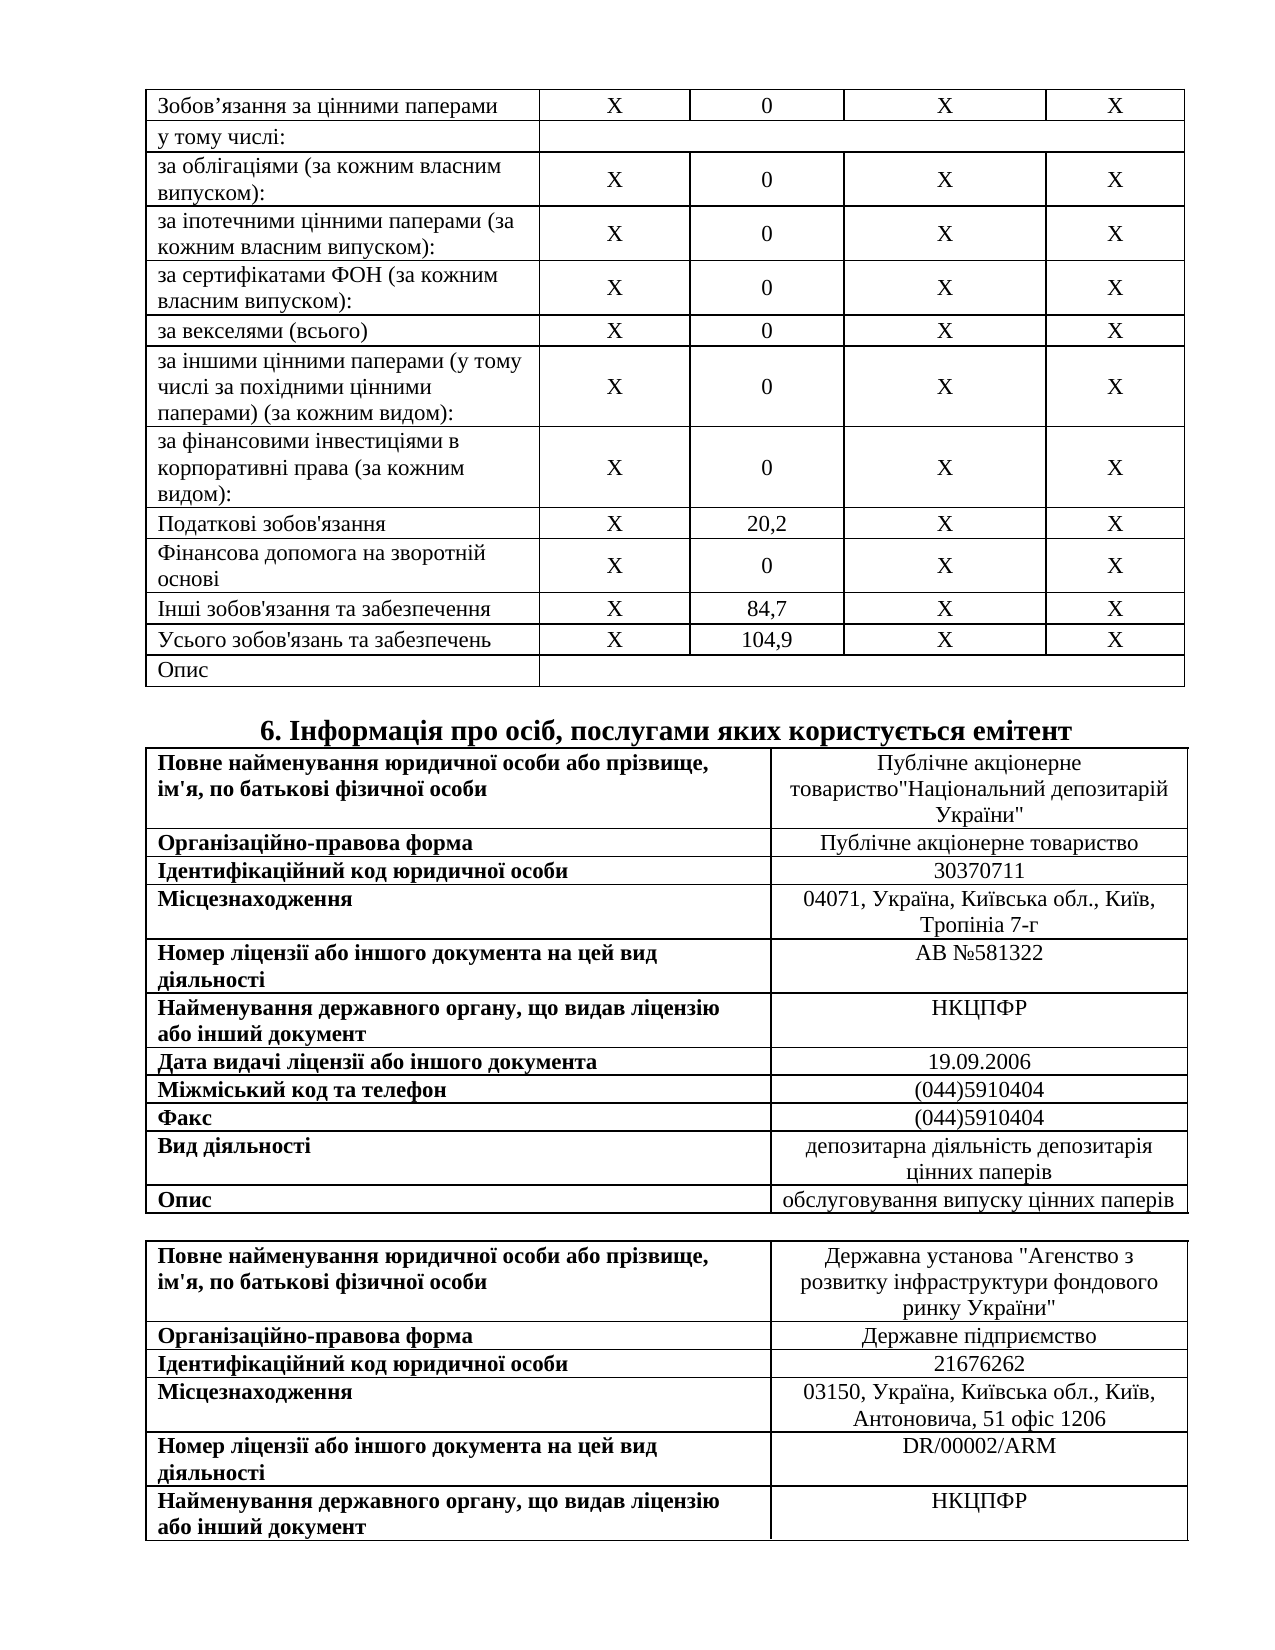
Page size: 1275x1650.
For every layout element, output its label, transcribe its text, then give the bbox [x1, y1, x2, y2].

table_cell 20,2 [691, 508, 843, 538]
table_cell за іншими цінними паперами (у тому числі за похідними цінними паперами) (за кожним видом): [147, 347, 539, 426]
table_cell X [1047, 427, 1184, 506]
table_cell Організаційно-правова форма [147, 1322, 770, 1349]
table_cell Місцезнаходження [147, 1378, 770, 1431]
table_cell X [540, 207, 689, 259]
table_cell Ідентифікаційний код юридичної особи [147, 1350, 770, 1377]
table_cell Організаційно-правова форма [147, 829, 770, 856]
table_cell X [845, 261, 1045, 314]
table_cell X [540, 508, 689, 538]
table_cell X [1047, 316, 1184, 345]
table_cell за облігаціями (за кожним власним випуском): [147, 153, 539, 205]
table_cell [540, 656, 1184, 686]
table_cell X [1047, 153, 1184, 205]
table_cell X [540, 593, 689, 623]
table_cell обслуговування випуску цiнних паперiв [772, 1186, 1187, 1212]
table_cell X [540, 261, 689, 314]
table_cell Податкові зобов'язання [147, 508, 539, 538]
table_cell X [845, 539, 1045, 592]
table_cell X [845, 347, 1045, 426]
table_header Державна установа "Агенство з розвитку iнфраструктури фондового ринку України" [772, 1242, 1187, 1321]
table_cell депозитарна дiяльнiсть депозитарiя цiнних паперiв [772, 1132, 1187, 1184]
table_cell у тому числі: [147, 121, 539, 151]
table_header Публiчне акцiонерне товариство"Нацiональний депозитарiй України" [772, 749, 1187, 828]
table_cell 0 [691, 261, 843, 314]
table_cell 0 [691, 90, 843, 120]
table_cell X [845, 427, 1045, 506]
table_cell 0 [691, 316, 843, 345]
table_cell 0 [691, 207, 843, 259]
table_cell Факс [147, 1104, 770, 1130]
table_cell Найменування державного органу, що видав ліцензію або інший документ [147, 994, 770, 1046]
table_cell X [1047, 90, 1184, 120]
table_cell X [845, 207, 1045, 259]
table_cell за векселями (всього) [147, 316, 539, 345]
table_cell X [1047, 539, 1184, 592]
table_cell Опис [147, 1186, 770, 1212]
table_header Повне найменування юридичної особи або прізвище, ім'я, по батькові фізичної особи [147, 749, 770, 828]
text 6. Інформація про осіб, послугами яких користується емітент [146, 713, 1186, 747]
table_cell за сертифікатами ФОН (за кожним власним випуском): [147, 261, 539, 314]
table_cell 0 [691, 427, 843, 506]
table_cell (044)5910404 [772, 1076, 1187, 1102]
table_cell Публічне акціонерне товариство [772, 829, 1187, 856]
table_cell Вид діяльності [147, 1132, 770, 1184]
table_cell X [845, 316, 1045, 345]
table_cell DR/00002/ARM [772, 1433, 1187, 1485]
table_cell X [540, 427, 689, 506]
table_cell за іпотечними цінними паперами (за кожним власним випуском): [147, 207, 539, 259]
table_cell X [845, 90, 1045, 120]
table_cell Інші зобов'язання та забезпечення [147, 593, 539, 623]
table_cell 30370711 [772, 857, 1187, 883]
table_cell 84,7 [691, 593, 843, 623]
table_cell АВ №581322 [772, 940, 1187, 992]
table_cell X [540, 90, 689, 120]
table_cell Усього зобов'язань та забезпечень [147, 625, 539, 654]
table_cell X [540, 539, 689, 592]
table_cell 19.09.2006 [772, 1048, 1187, 1074]
table_cell за фінансовими інвестиціями в корпоративні права (за кожним видом): [147, 427, 539, 506]
table_cell Ідентифікаційний код юридичної особи [147, 857, 770, 883]
table_cell X [1047, 625, 1184, 654]
table_cell Дата видачі ліцензії або іншого документа [147, 1048, 770, 1074]
table_cell Зобов’язання за цінними паперами [147, 90, 539, 120]
table_cell 03150, Україна, Київська обл., Київ, Антоновича, 51 офiс 1206 [772, 1378, 1187, 1431]
table_cell 04071, Україна, Київська обл., Київ, Тропiнiа 7-г [772, 885, 1187, 938]
table_cell Міжміський код та телефон [147, 1076, 770, 1102]
table_cell 0 [691, 539, 843, 592]
table_cell 21676262 [772, 1350, 1187, 1377]
table_cell Фінансова допомога на зворотній основі [147, 539, 539, 592]
table_cell X [1047, 207, 1184, 259]
table_cell Опис [147, 656, 539, 686]
table_cell 0 [691, 153, 843, 205]
table_cell X [845, 625, 1045, 654]
table_cell X [1047, 508, 1184, 538]
table_cell X [845, 153, 1045, 205]
table_cell Державне підприємство [772, 1322, 1187, 1349]
table_cell X [540, 316, 689, 345]
table_cell НКЦПФР [772, 1487, 1187, 1539]
table_cell 0 [691, 347, 843, 426]
table_cell X [540, 153, 689, 205]
table_header Повне найменування юридичної особи або прізвище, ім'я, по батькові фізичної особи [147, 1242, 770, 1321]
table_cell X [845, 593, 1045, 623]
table_cell X [1047, 261, 1184, 314]
table_cell Номер ліцензії або іншого документа на цей вид діяльності [147, 1433, 770, 1485]
table_cell X [1047, 593, 1184, 623]
table_cell 104,9 [691, 625, 843, 654]
table_cell [540, 121, 1184, 151]
table_cell Місцезнаходження [147, 885, 770, 938]
table_cell (044)5910404 [772, 1104, 1187, 1130]
table_cell X [1047, 347, 1184, 426]
table_cell Номер ліцензії або іншого документа на цей вид діяльності [147, 940, 770, 992]
table_cell НКЦПФР [772, 994, 1187, 1046]
table_cell X [540, 347, 689, 426]
table_cell X [540, 625, 689, 654]
table_cell Найменування державного органу, що видав ліцензію або інший документ [147, 1487, 770, 1539]
table_cell X [845, 508, 1045, 538]
